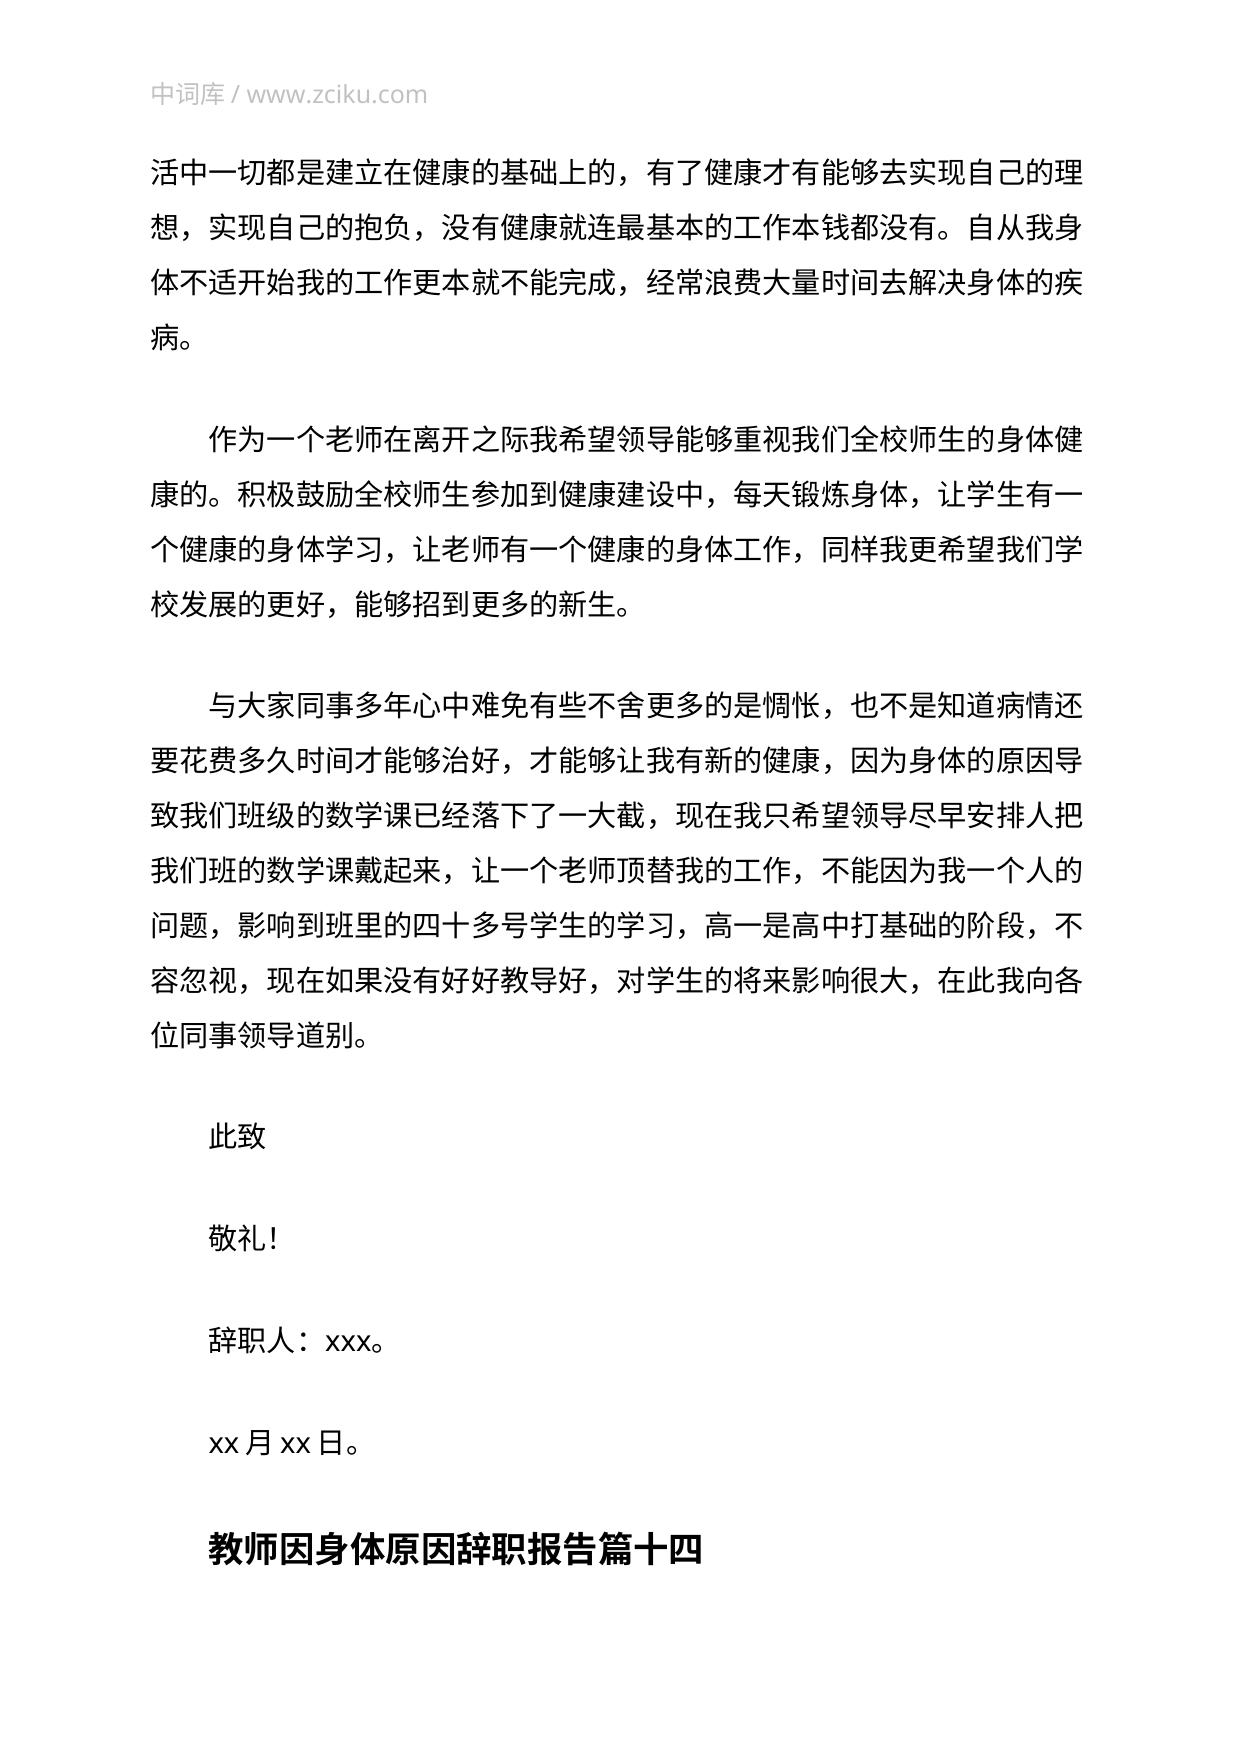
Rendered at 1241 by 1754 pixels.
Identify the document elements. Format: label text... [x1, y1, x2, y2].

text 作为一个老师在离开之际我希望领导能够重视我们全校师生的身体健康的。积极鼓励全校师生参加到健康建设中，每天锻炼身体，让学生有一个健康的身体学习，让老师有一个健康的身体工作，同样我更希望我们学校发展的更好，能够招到更多的新生。 [150, 416, 1090, 623]
text xx月xx日。 [150, 1419, 1090, 1462]
text 教师因身体原因辞职报告篇十四 [150, 1522, 1090, 1573]
text 辞职人：xxx。 [150, 1318, 1090, 1360]
text 此致 [150, 1114, 1090, 1156]
text 敬礼！ [150, 1216, 1090, 1258]
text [150, 150, 1090, 357]
text 与大家同事多年心中难免有些不舍更多的是惆怅，也不是知道病情还要花费多久时间才能够治好，才能够让我有新的健康，因为身体的原因导致我们班级的数学课已经落下了一大截，现在我只希望领导尽早安排人把我们班的数学课戴起来，让一个老师顶替我的工作，不能因为我一个人的问题，影响到班里的四十多号学生的学习，高一是高中打基础的阶段，不容忽视，现在如果没有好好教导好，对学生的将来影响很大，在此我向各位同事领导道别。 [150, 683, 1090, 1054]
